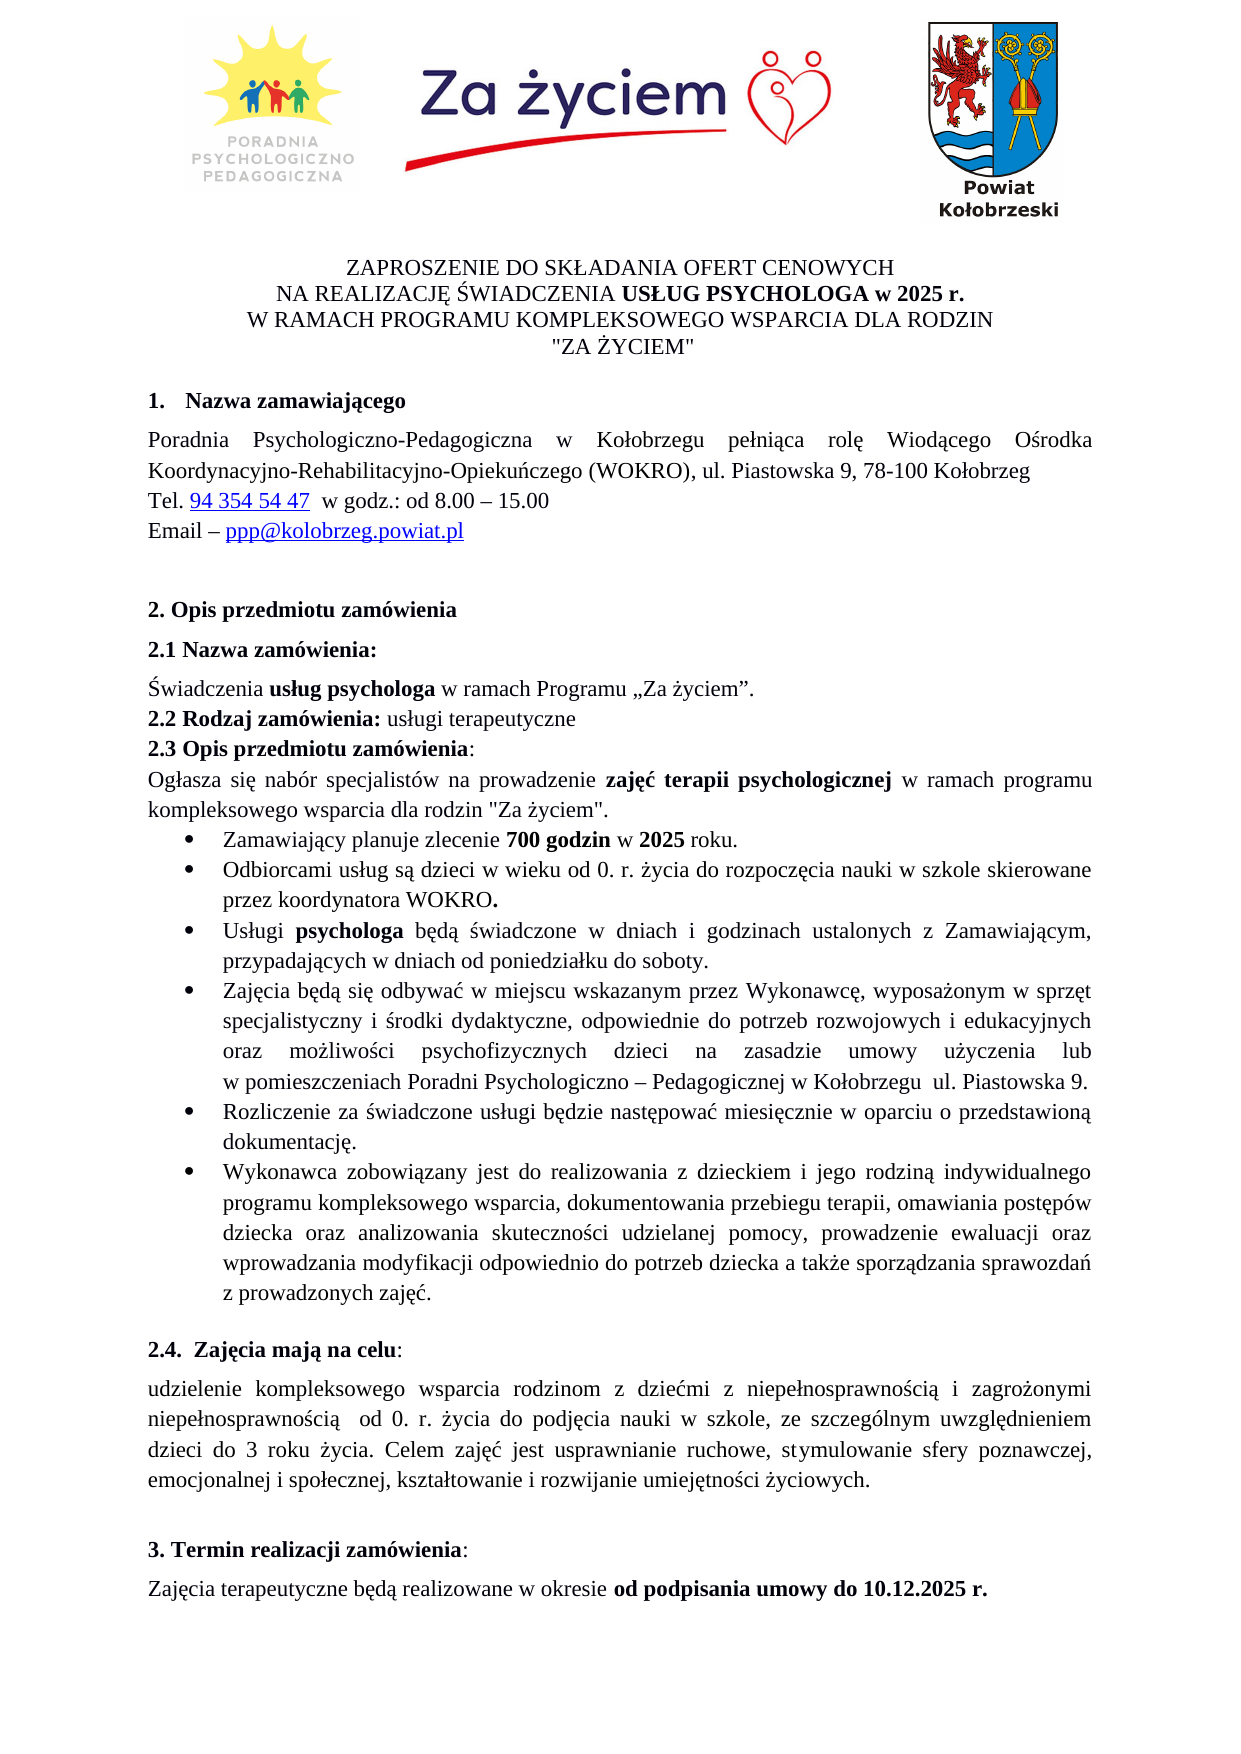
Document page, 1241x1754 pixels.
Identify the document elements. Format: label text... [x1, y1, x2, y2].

text 2.3 Opis przedmiotu zamówienia: [148, 736, 1093, 762]
picture [379, 0, 862, 204]
list Wykonawca zobowiązany jest do realizowania z dzieckiem i jego rodziną indywidualnego programu kompleksowego wsparcia, dokumentowania przebiegu terapii, omawiania postępów dziecka oraz analizowania skuteczności udzielanej pomocy, prowadzenie ewaluacji oraz wprowadzania modyfikacji odpowiednio do potrzeb dziecka a także sporządzania sprawozdań z prowadzonych zajęć. [185, 1158, 1093, 1306]
text Ogłasza się nabór specjalistów na prowadzenie zajęć terapii psychologicznej w ramach programu kompleksowego wsparcia dla rodzin "Za życiem". [148, 766, 1093, 822]
picture [185, 15, 361, 191]
text 2. Opis przedmiotu zamówienia [148, 596, 1093, 622]
list Usługi psychologa będą świadczone w dniach i godzinach ustalonych z Zamawiającym, przypadających w dniach od poniedziałku do soboty. [185, 917, 1093, 973]
text ZAPROSZENIE DO SKŁADANIA OFERT CENOWYCH [148, 254, 1093, 280]
text 2.1 Nazwa zamówienia: [148, 636, 1093, 662]
text Zajęcia terapeutyczne będą realizowane w okresie od podpisania umowy do 10.12.2025 r. [148, 1575, 1093, 1601]
list Nazwa zamawiającego [148, 387, 1093, 413]
text Świadczenia usług psychologa w ramach Programu „Za życiem”. [148, 675, 1093, 701]
text "ZA ŻYCIEM" [148, 333, 1093, 359]
text 3. Termin realizacji zamówienia: [148, 1536, 1093, 1562]
text W RAMACH PROGRAMU KOMPLEKSOWEGO WSPARCIA DLA RODZIN [148, 306, 1093, 333]
text Email – ppp@kolobrzeg.powiat.pl [148, 517, 1093, 543]
list Zajęcia będą się odbywać w miejscu wskazanym przez Wykonawcę, wyposażonym w sprzęt specjalistyczny i środki dydaktyczne, odpowiednie do potrzeb rozwojowych i edukacyjnych oraz możliwości psychofizycznych dzieci na zasadzie umowy użyczenia lub w pomieszczeniach Poradni Psychologiczno – Pedagogicznej w Kołobrzegu ul. Piastowska 9. [185, 977, 1093, 1094]
text udzielenie kompleksowego wsparcia rodzinom z dziećmi z niepełnosprawnością i zagrożonymi niepełnosprawnością od 0. r. życia do podjęcia nauki w szkole, ze szczególnym uwzględnieniem dzieci do 3 roku życia. Celem zajęć jest usprawnianie ruchowe, stymulowanie sfery poznawczej, emocjonalnej i społecznej, kształtowanie i rozwijanie umiejętności życiowych. [148, 1375, 1093, 1492]
text 2.2 Rodzaj zamówienia: usługi terapeutyczne [148, 705, 1093, 732]
text NA REALIZACJĘ ŚWIADCZENIA USŁUG PSYCHOLOGA w 2025 r. [148, 280, 1093, 306]
text Tel. 94 354 54 47 w godz.: od 8.00 – 15.00 [148, 487, 1093, 513]
list Rozliczenie za świadczone usługi będzie następować miesięcznie w oparciu o przedstawioną dokumentację. [185, 1098, 1093, 1154]
text 2.4. Zajęcia mają na celu: [148, 1336, 1093, 1362]
list Odbiorcami usług są dzieci w wieku od 0. r. życia do rozpoczęcia nauki w szkole skierowane przez koordynatora WOKRO. [185, 856, 1093, 913]
text Poradnia Psychologiczno-Pedagogiczna w Kołobrzegu pełniąca rolę Wiodącego Ośrodka Koordynacyjno-Rehabilitacyjno-Opiekuńczego (WOKRO), ul. Piastowska 9, 78-100 Kołobrzeg [148, 427, 1093, 483]
picture [918, 18, 1064, 222]
list Zamawiający planuje zlecenie 700 godzin w 2025 roku. [185, 826, 1093, 852]
